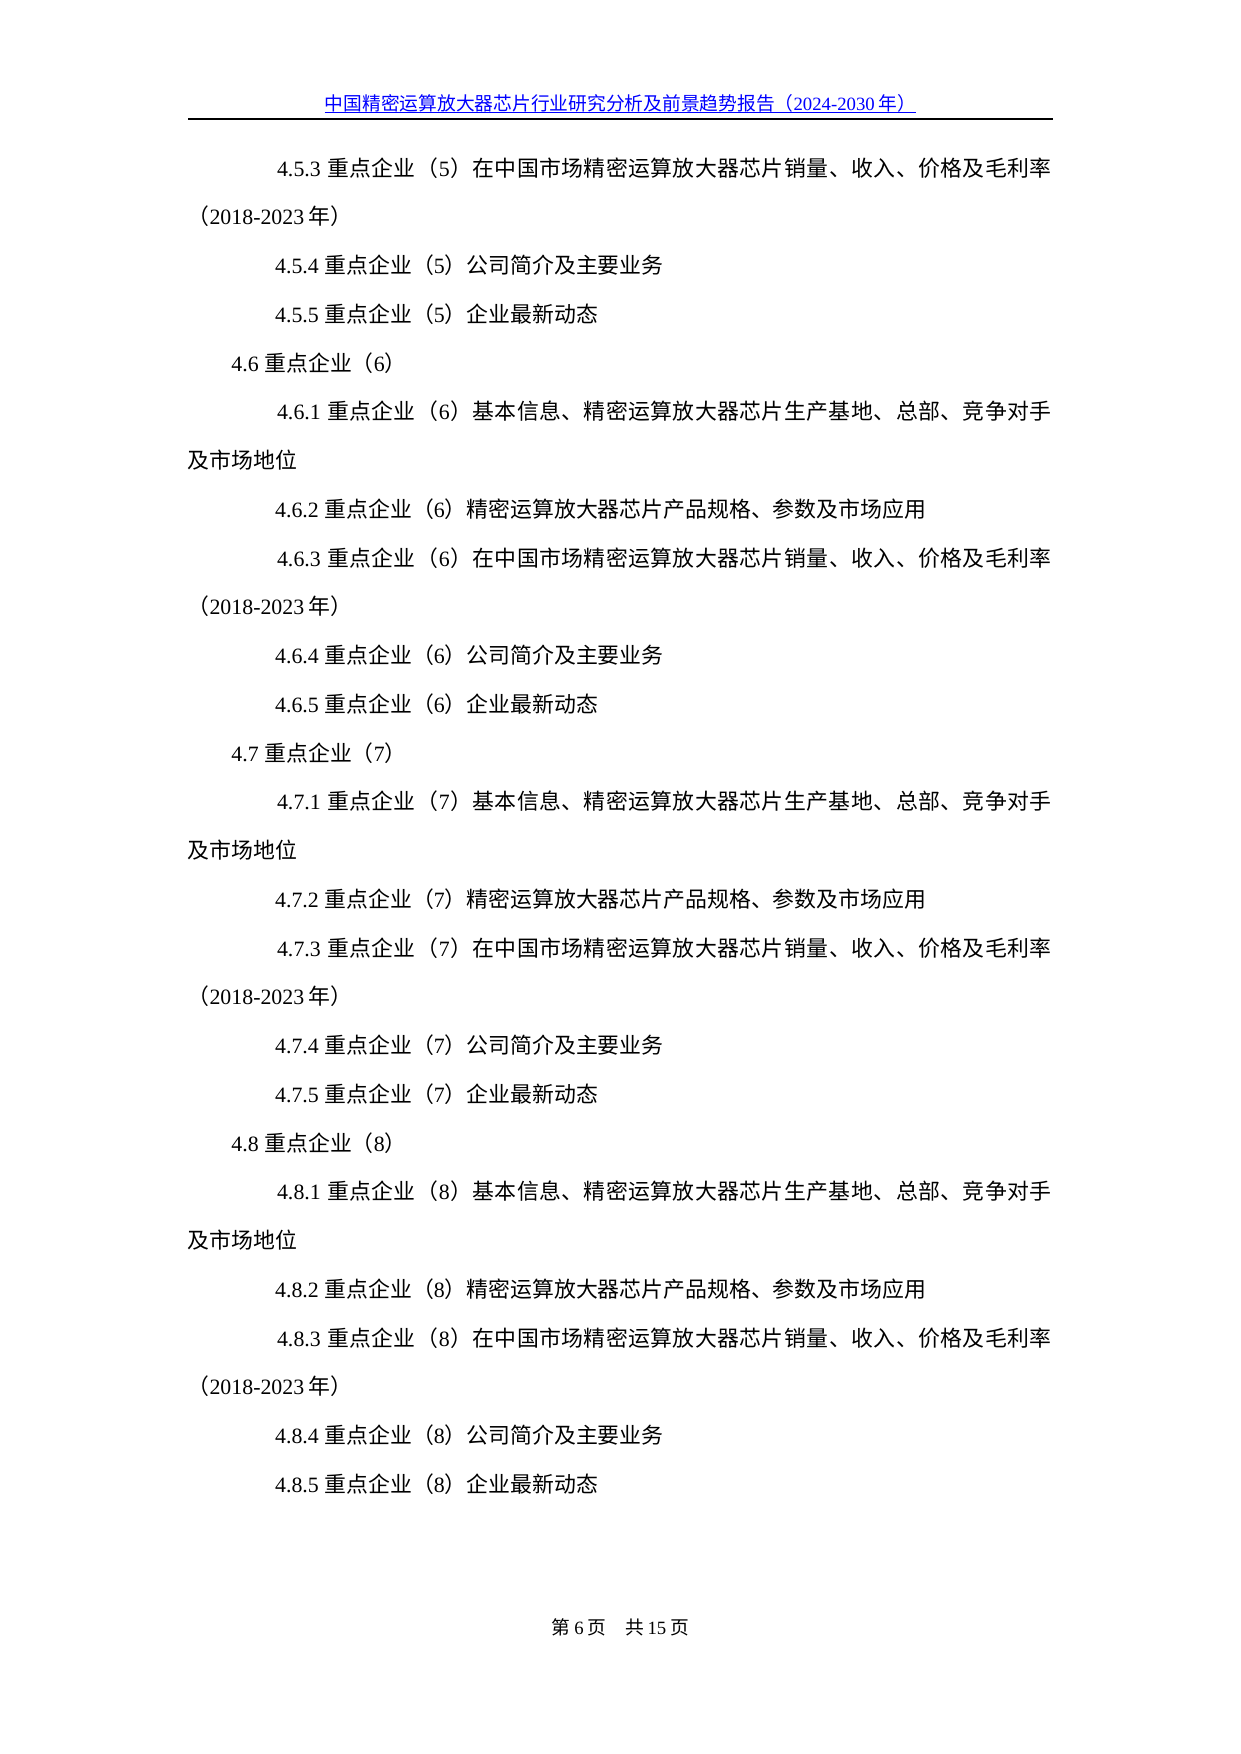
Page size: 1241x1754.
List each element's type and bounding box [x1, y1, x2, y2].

text [187, 150, 1053, 1499]
